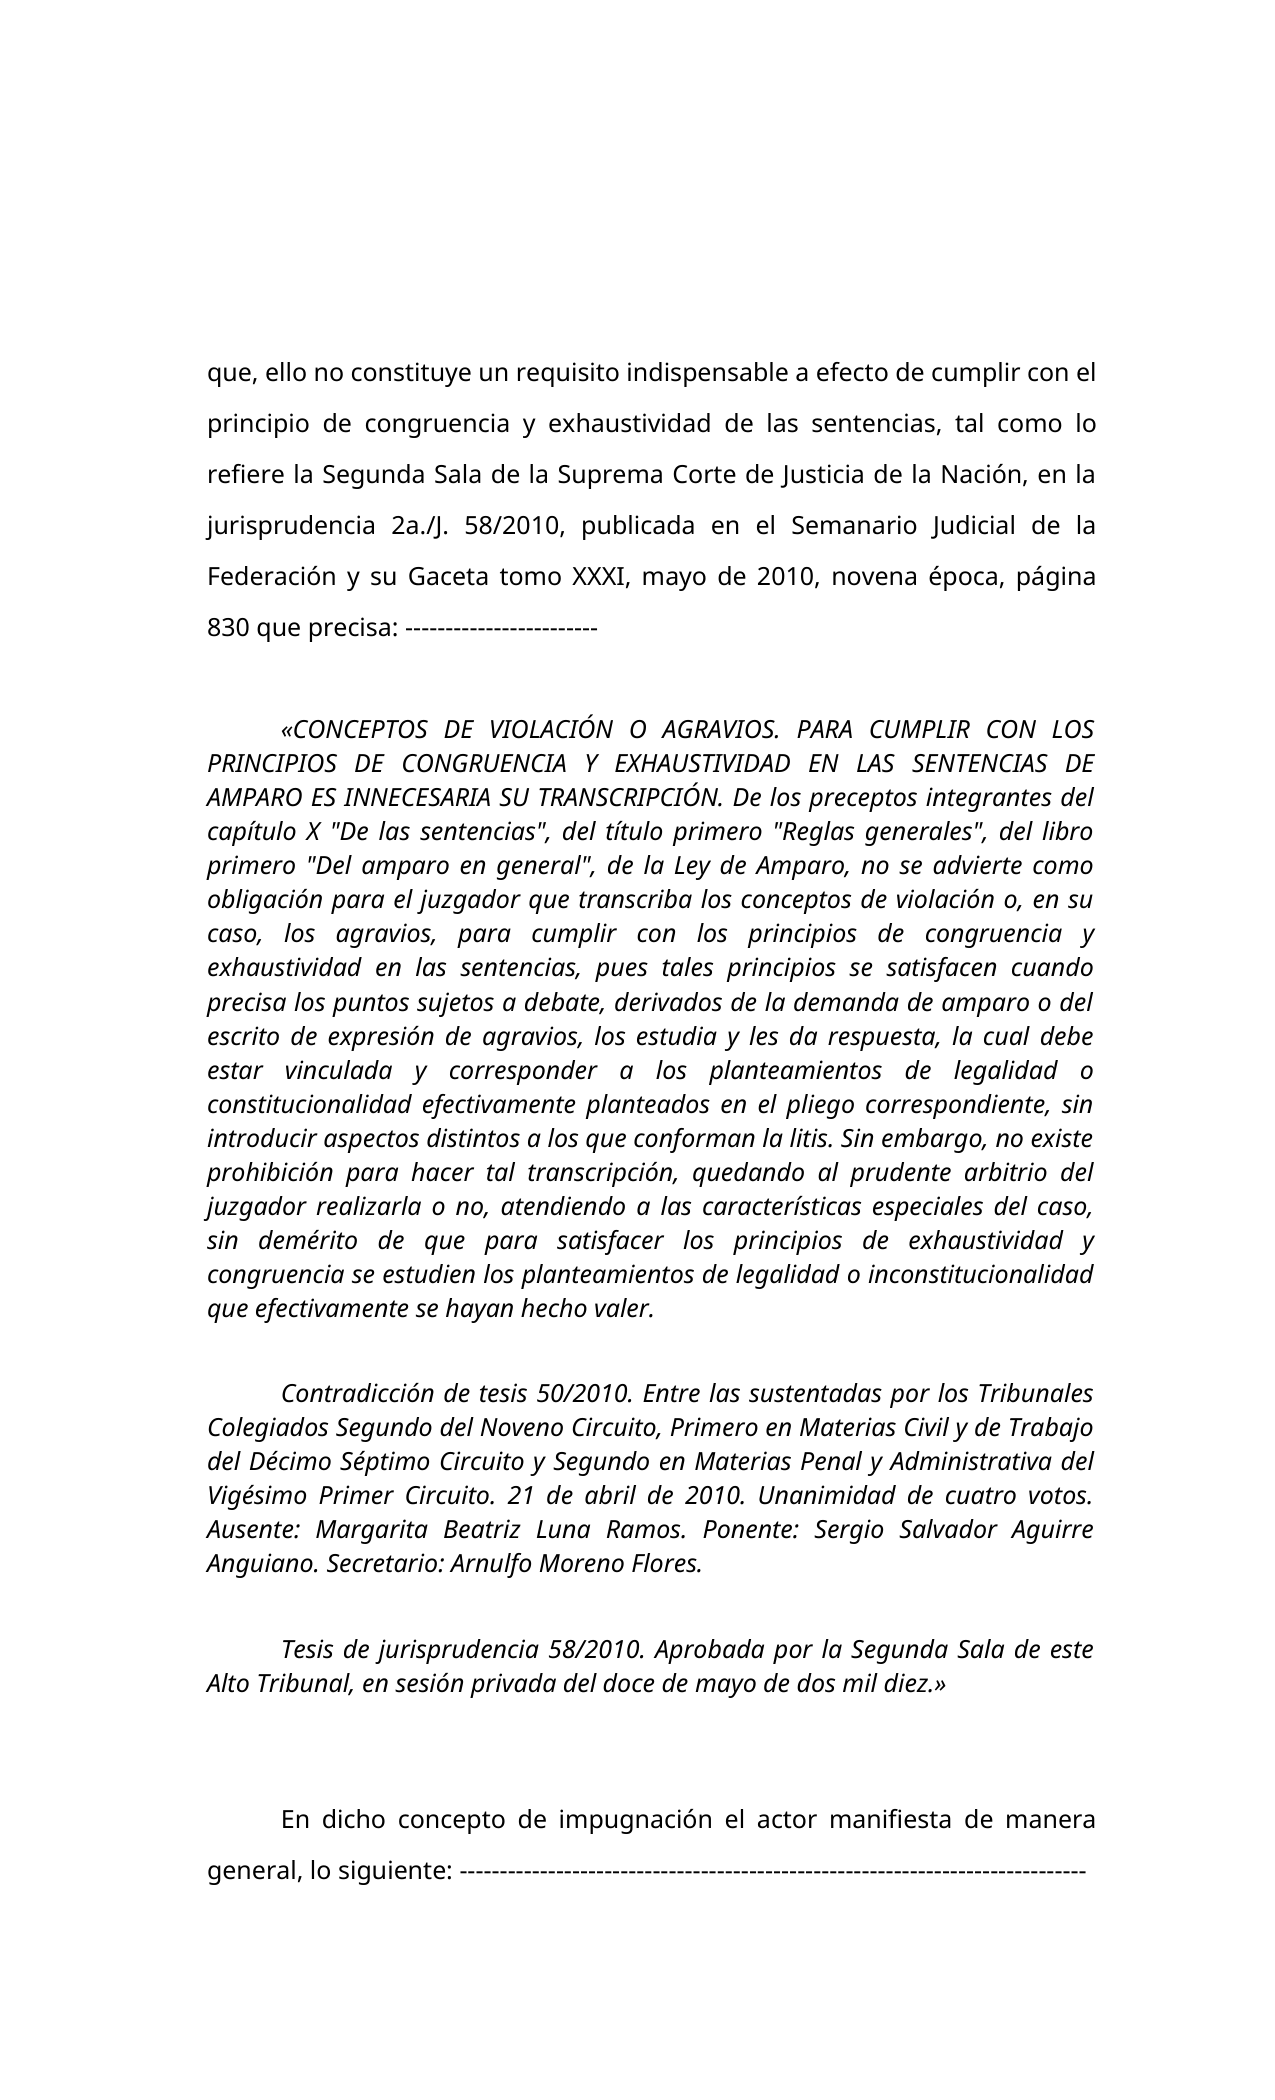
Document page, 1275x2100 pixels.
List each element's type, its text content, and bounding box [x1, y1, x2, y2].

text En dicho concepto de impugnación el actor manifiesta de manera general, lo siguiente: ------------------------------------------------------------------------------ [207, 1801, 1098, 1887]
text Tesis de jurisprudencia 58/2010. Aprobada por la Segunda Sala de este Alto Tribunal, en sesión privada del doce de mayo de dos mil diez.» [207, 1631, 1098, 1699]
text «CONCEPTOS DE VIOLACIÓN O AGRAVIOS. PARA CUMPLIR CON LOS PRINCIPIOS DE CONGRUENCIA Y EXHAUSTIVIDAD EN LAS SENTENCIAS DE AMPARO ES INNECESARIA SU TRANSCRIPCIÓN. De los preceptos integrantes del capítulo X "De las sentencias", del título primero "Reglas generales", del libro primero "Del amparo en general", de la Ley de Amparo, no se advierte como obligación para el juzgador que transcriba los conceptos de violación o, en su caso, los agravios, para cumplir con los principios de congruencia y exhaustividad en las sentencias, pues tales principios se satisfacen cuando precisa los puntos sujetos a debate, derivados de la demanda de amparo o del escrito de expresión de agravios, los estudia y les da respuesta, la cual debe estar vinculada y corresponder a los planteamientos de legalidad o constitucionalidad efectivamente planteados en el pliego correspondiente, sin introducir aspectos distintos a los que conforman la litis. Sin embargo, no existe prohibición para hacer tal transcripción, quedando al prudente arbitrio del juzgador realizarla o no, atendiendo a las características especiales del caso, sin demérito de que para satisfacer los principios de exhaustividad y congruencia se estudien los planteamientos de legalidad o inconstitucionalidad que efectivamente se hayan hecho valer. [207, 712, 1098, 1325]
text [207, 354, 1098, 644]
text Contradicción de tesis 50/2010. Entre las sustentadas por los Tribunales Colegiados Segundo del Noveno Circuito, Primero en Materias Civil y de Trabajo del Décimo Séptimo Circuito y Segundo en Materias Penal y Administrativa del Vigésimo Primer Circuito. 21 de abril de 2010. Unanimidad de cuatro votos. Ausente: Margarita Beatriz Luna Ramos. Ponente: Sergio Salvador Aguirre Anguiano. Secretario: Arnulfo Moreno Flores. [207, 1376, 1098, 1580]
